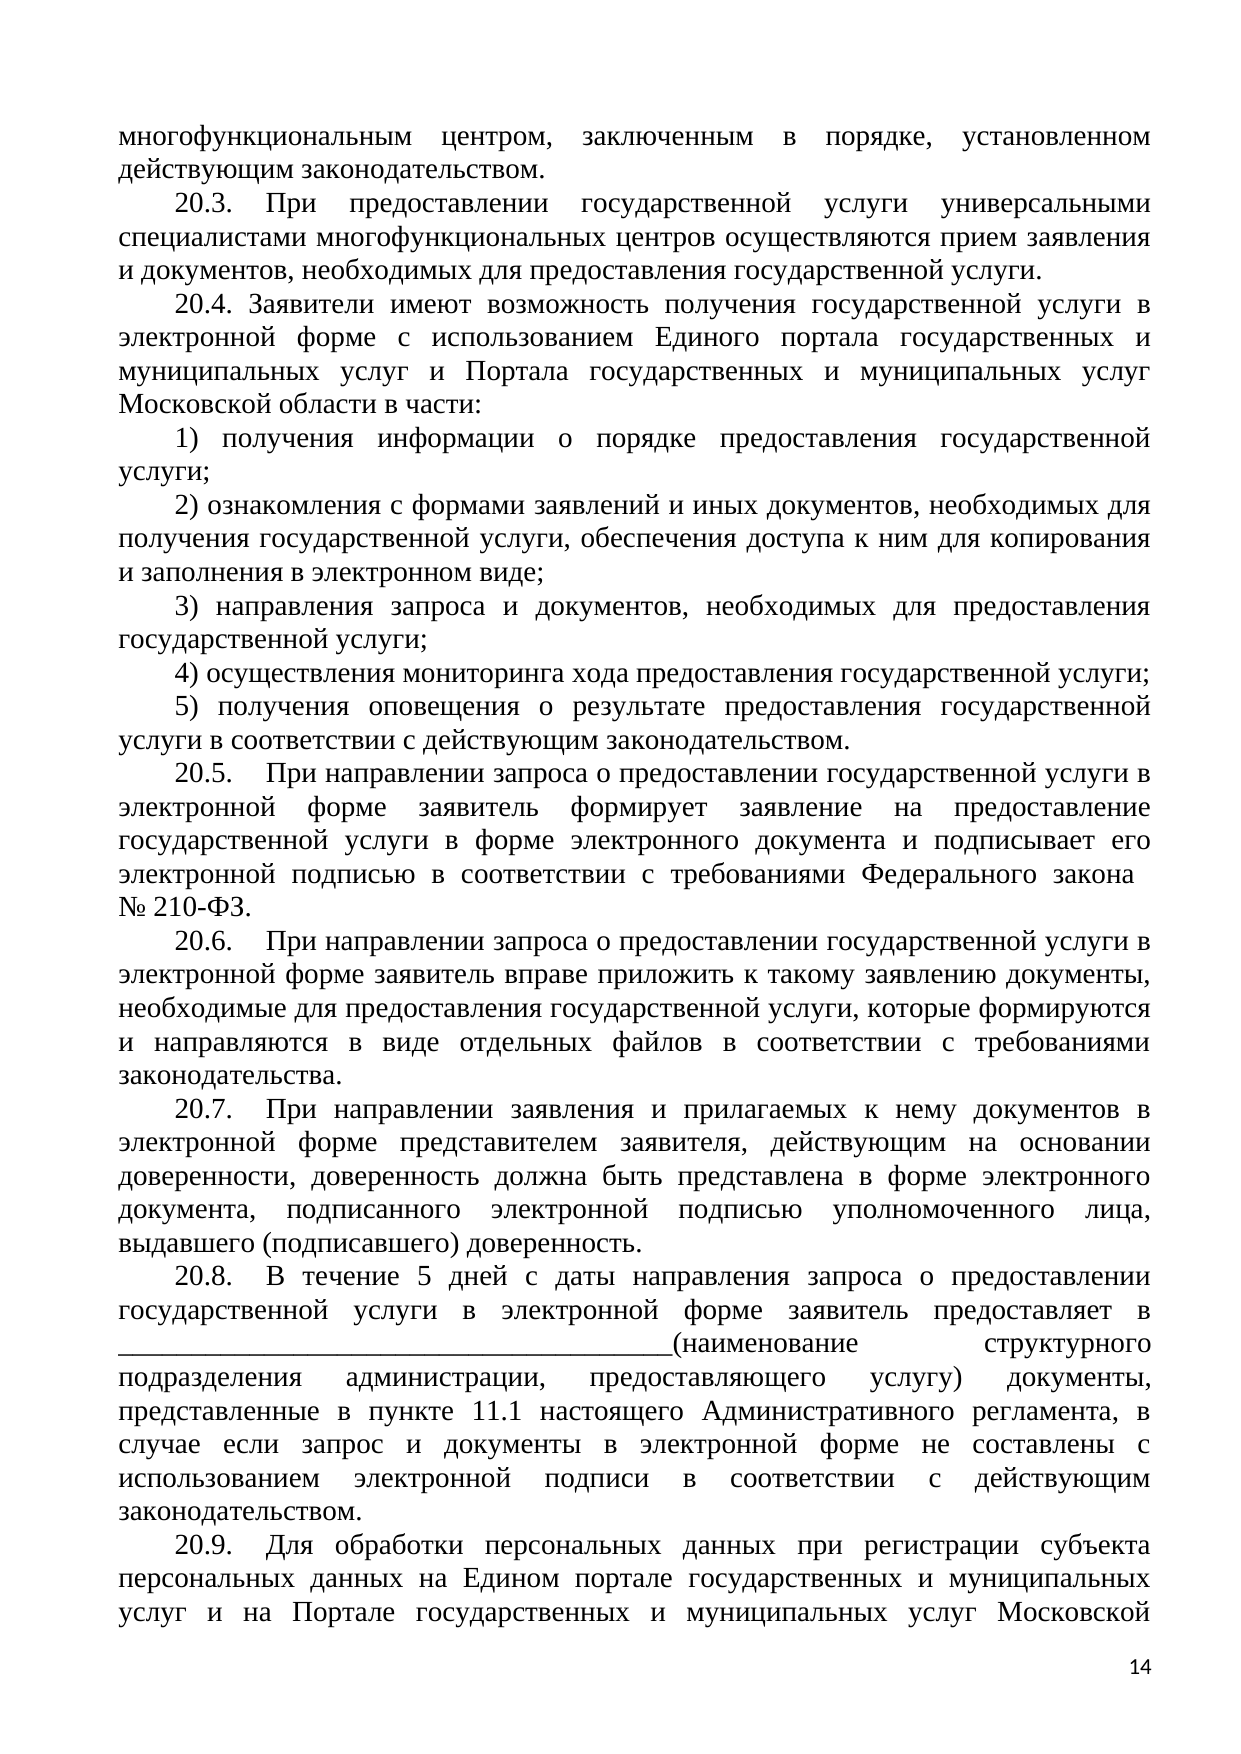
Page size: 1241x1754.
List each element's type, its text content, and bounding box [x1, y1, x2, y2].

text 20.3. При предоставлении государственной услуги универсальными специалистами многофункциональных центров осуществляются прием заявления и документов, необходимых для предоставления государственной услуги. [118, 185, 1152, 286]
text 20.5. При направлении запроса о предоставлении государственной услуги в электронной форме заявитель формирует заявление на предоставление государственной услуги в форме электронного документа и подписывает его электронной подписью в соответствии с требованиями Федерального закона № 210-ФЗ. [118, 755, 1152, 923]
text 20.4. Заявители имеют возможность получения государственной услуги в электронной форме с использованием Единого портала государственных и муниципальных услуг и Портала государственных и муниципальных услуг Московской области в части: [118, 286, 1152, 420]
text 20.7. При направлении заявления и прилагаемых к нему документов в электронной форме представителем заявителя, действующим на основании доверенности, доверенность должна быть представлена в форме электронного документа, подписанного электронной подписью уполномоченного лица, выдавшего (подписавшего) доверенность. [118, 1091, 1152, 1258]
text 20.6. При направлении запроса о предоставлении государственной услуги в электронной форме заявитель вправе приложить к такому заявлению документы, необходимые для предоставления государственной услуги, которые формируются и направляются в виде отдельных файлов в соответствии с требованиями законодательства. [118, 923, 1152, 1091]
text 1) получения информации о порядке предоставления государственной услуги; [118, 420, 1152, 487]
text 4) осуществления мониторинга хода предоставления государственной услуги; [118, 655, 1152, 688]
text 20.8. В течение 5 дней с даты направления запроса о предоставлении государственной услуги в электронной форме заявитель предоставляет в ______________________________________(наименование структурного подразделения администрации, предоставляющего услугу) документы, представленные в пункте 11.1 настоящего Административного регламента, в случае если запрос и документы в электронной форме не составлены с использованием электронной подписи в соответствии с действующим законодательством. [118, 1258, 1152, 1527]
text 5) получения оповещения о результате предоставления государственной услуги в соответствии с действующим законодательством. [118, 688, 1152, 755]
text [118, 118, 1152, 185]
text 3) направления запроса и документов, необходимых для предоставления государственной услуги; [118, 588, 1152, 655]
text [118, 1527, 1152, 1627]
text 2) ознакомления с формами заявлений и иных документов, необходимых для получения государственной услуги, обеспечения доступа к ним для копирования и заполнения в электронном виде; [118, 487, 1152, 588]
